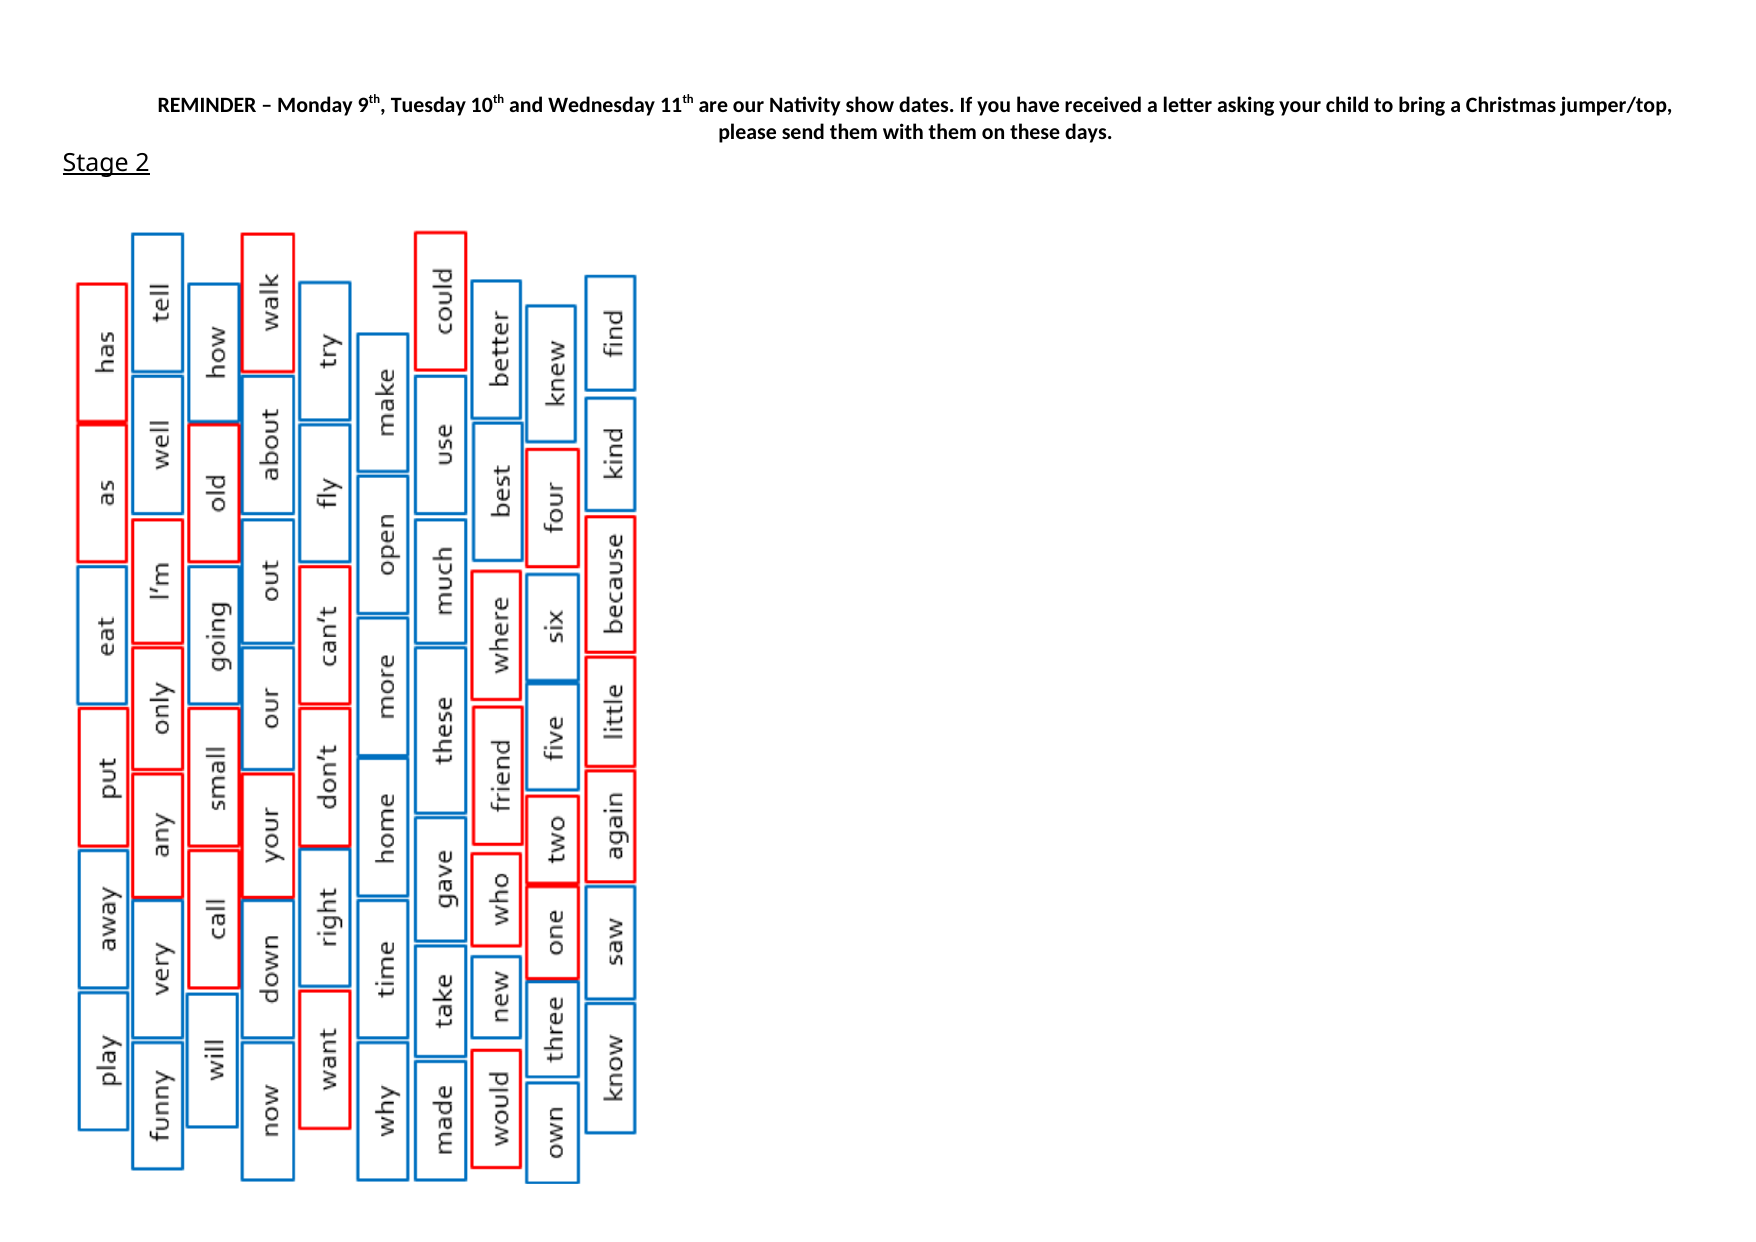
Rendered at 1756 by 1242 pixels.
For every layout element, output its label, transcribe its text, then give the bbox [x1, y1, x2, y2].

picture [64, 223, 643, 1183]
text Stage 2 [62, 145, 434, 179]
